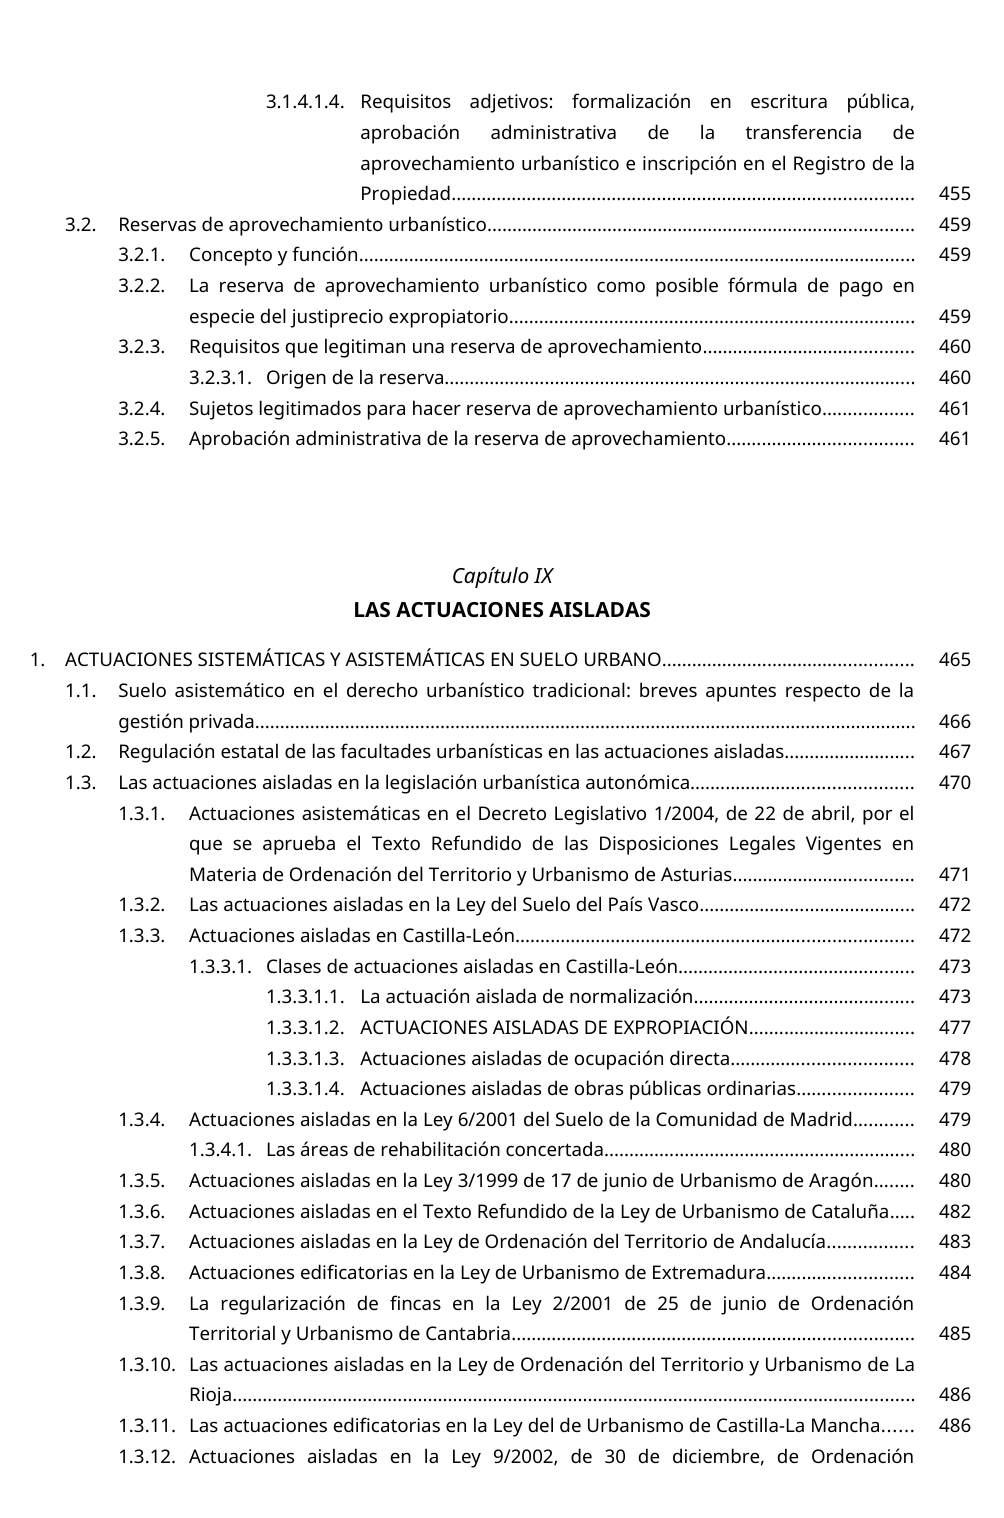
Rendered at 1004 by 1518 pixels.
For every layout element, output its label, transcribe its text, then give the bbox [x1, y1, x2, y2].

text 1.3.4.1. Las áreas de rehabilitación concertada 480 [189, 1137, 915, 1162]
text 1.3.3.1.2. ACTUACIONES AISLADAS DE EXPROPIACIÓN 477 [266, 1014, 915, 1040]
text 3.2.5. Aprobación administrativa de la reserva de aprovechamiento 461 [118, 425, 915, 451]
text 1.3.3.1.4. Actuaciones aisladas de obras públicas ordinarias 479 [266, 1076, 915, 1101]
text 3.2.1. Concepto y función 459 [118, 242, 915, 267]
text 1.3.8. Actuaciones edificatorias en la Ley de Urbanismo de Extremadura 484 [118, 1259, 915, 1285]
text 1.3.3.1.1. La actuación aislada de normalización 473 [266, 984, 915, 1009]
text 3.1.4.1.4. Requisitos adjetivos: formalización en escritura pública, aprobación administrativa de la transferencia de aprovechamiento urbanístico e inscripción en el Registro de la Propiedad 455 [266, 88, 915, 206]
text 3.2.3.1. Origen de la reserva 460 [189, 364, 915, 390]
text Capítulo IX [29, 561, 974, 589]
text 1.3.3. Actuaciones aisladas en Castilla-León 472 [118, 922, 915, 948]
text 1.3.6. Actuaciones aisladas en el Texto Refundido de la Ley de Urbanismo de Cataluña 482 [118, 1198, 915, 1223]
text 1.3.11. Las actuaciones edificatorias en la Ley del de Urbanismo de Castilla-La Mancha 486 [118, 1412, 915, 1438]
text 1.3.4. Actuaciones aisladas en la Ley 6/2001 del Suelo de la Comunidad de Madrid 479 [118, 1106, 915, 1132]
text 1. ACTUACIONES SISTEMÁTICAS Y ASISTEMÁTICAS EN SUELO URBANO 465 [29, 647, 915, 672]
text 3.2.4. Sujetos legitimados para hacer reserva de aprovechamiento urbanístico 461 [118, 395, 915, 420]
text 3.2.2. La reserva de aprovechamiento urbanístico como posible fórmula de pago en especie del justiprecio expropiatorio 459 [118, 272, 915, 328]
text 1.3.9. La regularización de fincas en la Ley 2/2001 de 25 de junio de Ordenación Territorial y Urbanismo de Cantabria 485 [118, 1290, 915, 1346]
text 1.3.10. Las actuaciones aisladas en la Ley de Ordenación del Territorio y Urbanismo de La Rioja 486 [118, 1351, 915, 1407]
text 3.2. Reservas de aprovechamiento urbanístico 459 [65, 211, 915, 237]
text 1.2. Regulación estatal de las facultades urbanísticas en las actuaciones aisladas 467 [65, 739, 915, 764]
text 1.3.3.1.3. Actuaciones aisladas de ocupación directa 478 [266, 1045, 915, 1070]
text 1.3.2. Las actuaciones aisladas en la Ley del Suelo del País Vasco 472 [118, 892, 915, 917]
text 1.1. Suelo asistemático en el derecho urbanístico tradicional: breves apuntes respecto de la gestión privada 466 [65, 677, 915, 733]
text 1.3.5. Actuaciones aisladas en la Ley 3/1999 de 17 de junio de Urbanismo de Aragón 480 [118, 1167, 915, 1193]
text LAS ACTUACIONES AISLADAS [59, 595, 945, 623]
text 1.3.1. Actuaciones asistemáticas en el Decreto Legislativo 1/2004, de 22 de abril, por el que se aprueba el Texto Refundido de las Disposiciones Legales Vigentes en Materia de Ordenación del Territorio y Urbanismo de Asturias 471 [118, 800, 915, 887]
text 1.3.7. Actuaciones aisladas en la Ley de Ordenación del Territorio de Andalucía 483 [118, 1229, 915, 1254]
text 3.2.3. Requisitos que legitiman una reserva de aprovechamiento 460 [118, 333, 915, 359]
text 1.3.3.1. Clases de actuaciones aisladas en Castilla-León 473 [189, 953, 915, 978]
text 1.3. Las actuaciones aisladas en la legislación urbanística autonómica 470 [65, 769, 915, 795]
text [118, 1443, 915, 1468]
